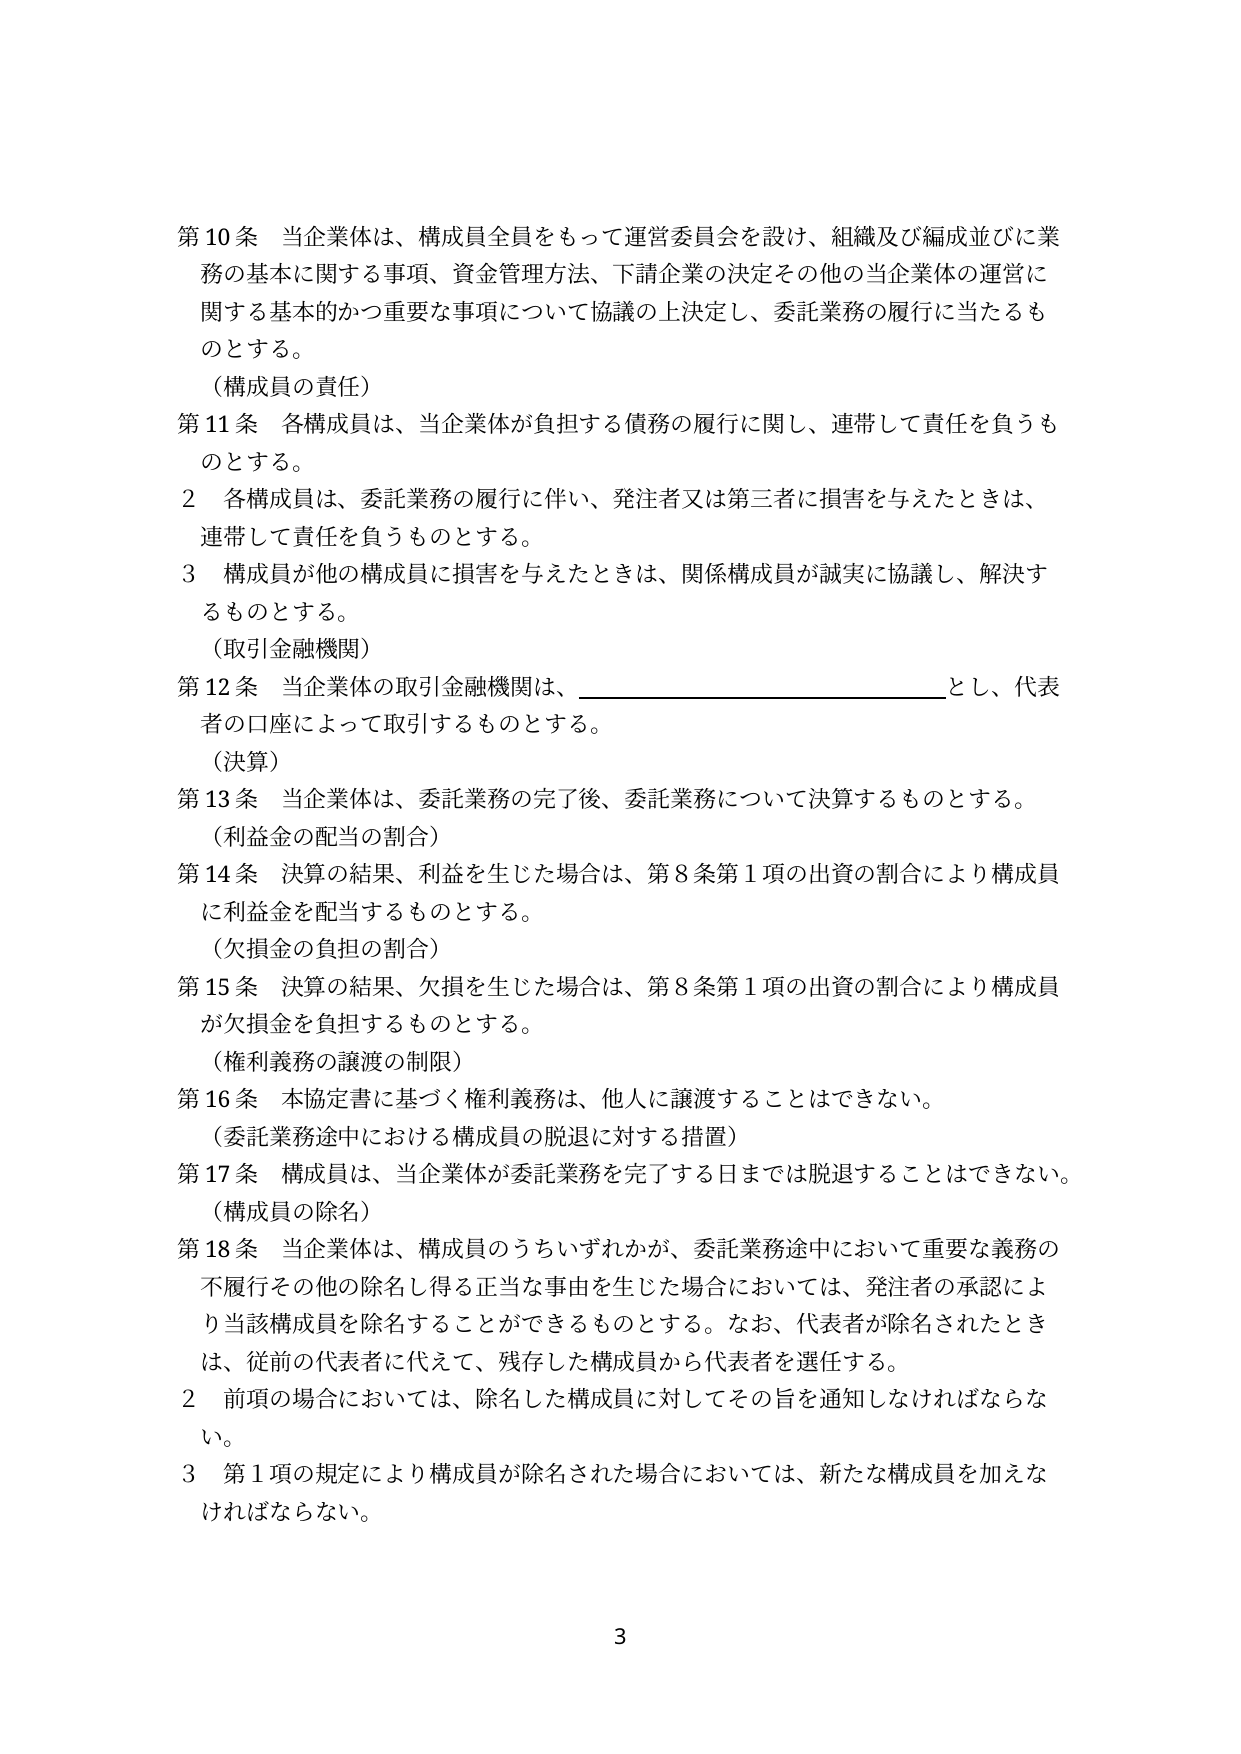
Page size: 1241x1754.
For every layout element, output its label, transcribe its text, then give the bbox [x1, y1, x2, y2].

text 第11条 各構成員は、当企業体が負担する債務の履行に関し、連帯して責任を負うものとする。 [177, 404, 1063, 479]
text （決算） [177, 742, 1063, 779]
text ２ 前項の場合においては、除名した構成員に対してその旨を通知しなければならない。 [177, 1379, 1063, 1454]
text （取引金融機関） [177, 629, 1063, 667]
text ２ 各構成員は、委託業務の履行に伴い、発注者又は第三者に損害を与えたときは、連帯して責任を負うものとする。 [177, 479, 1063, 554]
text 第13条 当企業体は、委託業務の完了後、委託業務について決算するものとする。 [177, 779, 1063, 817]
text （構成員の責任） [177, 367, 1063, 404]
text （利益金の配当の割合） [177, 817, 1063, 854]
text 第18条 当企業体は、構成員のうちいずれかが、委託業務途中において重要な義務の不履行その他の除名し得る正当な事由を生じた場合においては、発注者の承認により当該構成員を除名することができるものとする。なお、代表者が除名されたときは、従前の代表者に代えて、残存した構成員から代表者を選任する。 [177, 1229, 1063, 1379]
text （委託業務途中における構成員の脱退に対する措置） [177, 1117, 1063, 1154]
text 第15条 決算の結果、欠損を生じた場合は、第８条第１項の出資の割合により構成員が欠損金を負担するものとする。 [177, 967, 1063, 1042]
text 第14条 決算の結果、利益を生じた場合は、第８条第１項の出資の割合により構成員に利益金を配当するものとする。 [177, 854, 1063, 929]
text 第17条 構成員は、当企業体が委託業務を完了する日までは脱退することはできない。 [177, 1154, 1063, 1192]
text ３ 第１項の規定により構成員が除名された場合においては、新たな構成員を加えなければならない。 [177, 1454, 1063, 1529]
text （構成員の除名） [177, 1192, 1063, 1229]
text （欠損金の負担の割合） [177, 929, 1063, 967]
text 第16条 本協定書に基づく権利義務は、他人に譲渡することはできない。 [177, 1079, 1063, 1117]
text ３ 構成員が他の構成員に損害を与えたときは、関係構成員が誠実に協議し、解決するものとする。 [177, 554, 1063, 629]
text 第10条 当企業体は、構成員全員をもって運営委員会を設け、組織及び編成並びに業務の基本に関する事項、資金管理方法、下請企業の決定その他の当企業体の運営に関する基本的かつ重要な事項について協議の上決定し、委託業務の履行に当たるものとする。 [177, 217, 1063, 367]
text （権利義務の譲渡の制限） [177, 1042, 1063, 1079]
text 第12条 当企業体の取引金融機関は、 とし、代表者の口座によって取引するものとする。 [177, 667, 1063, 742]
